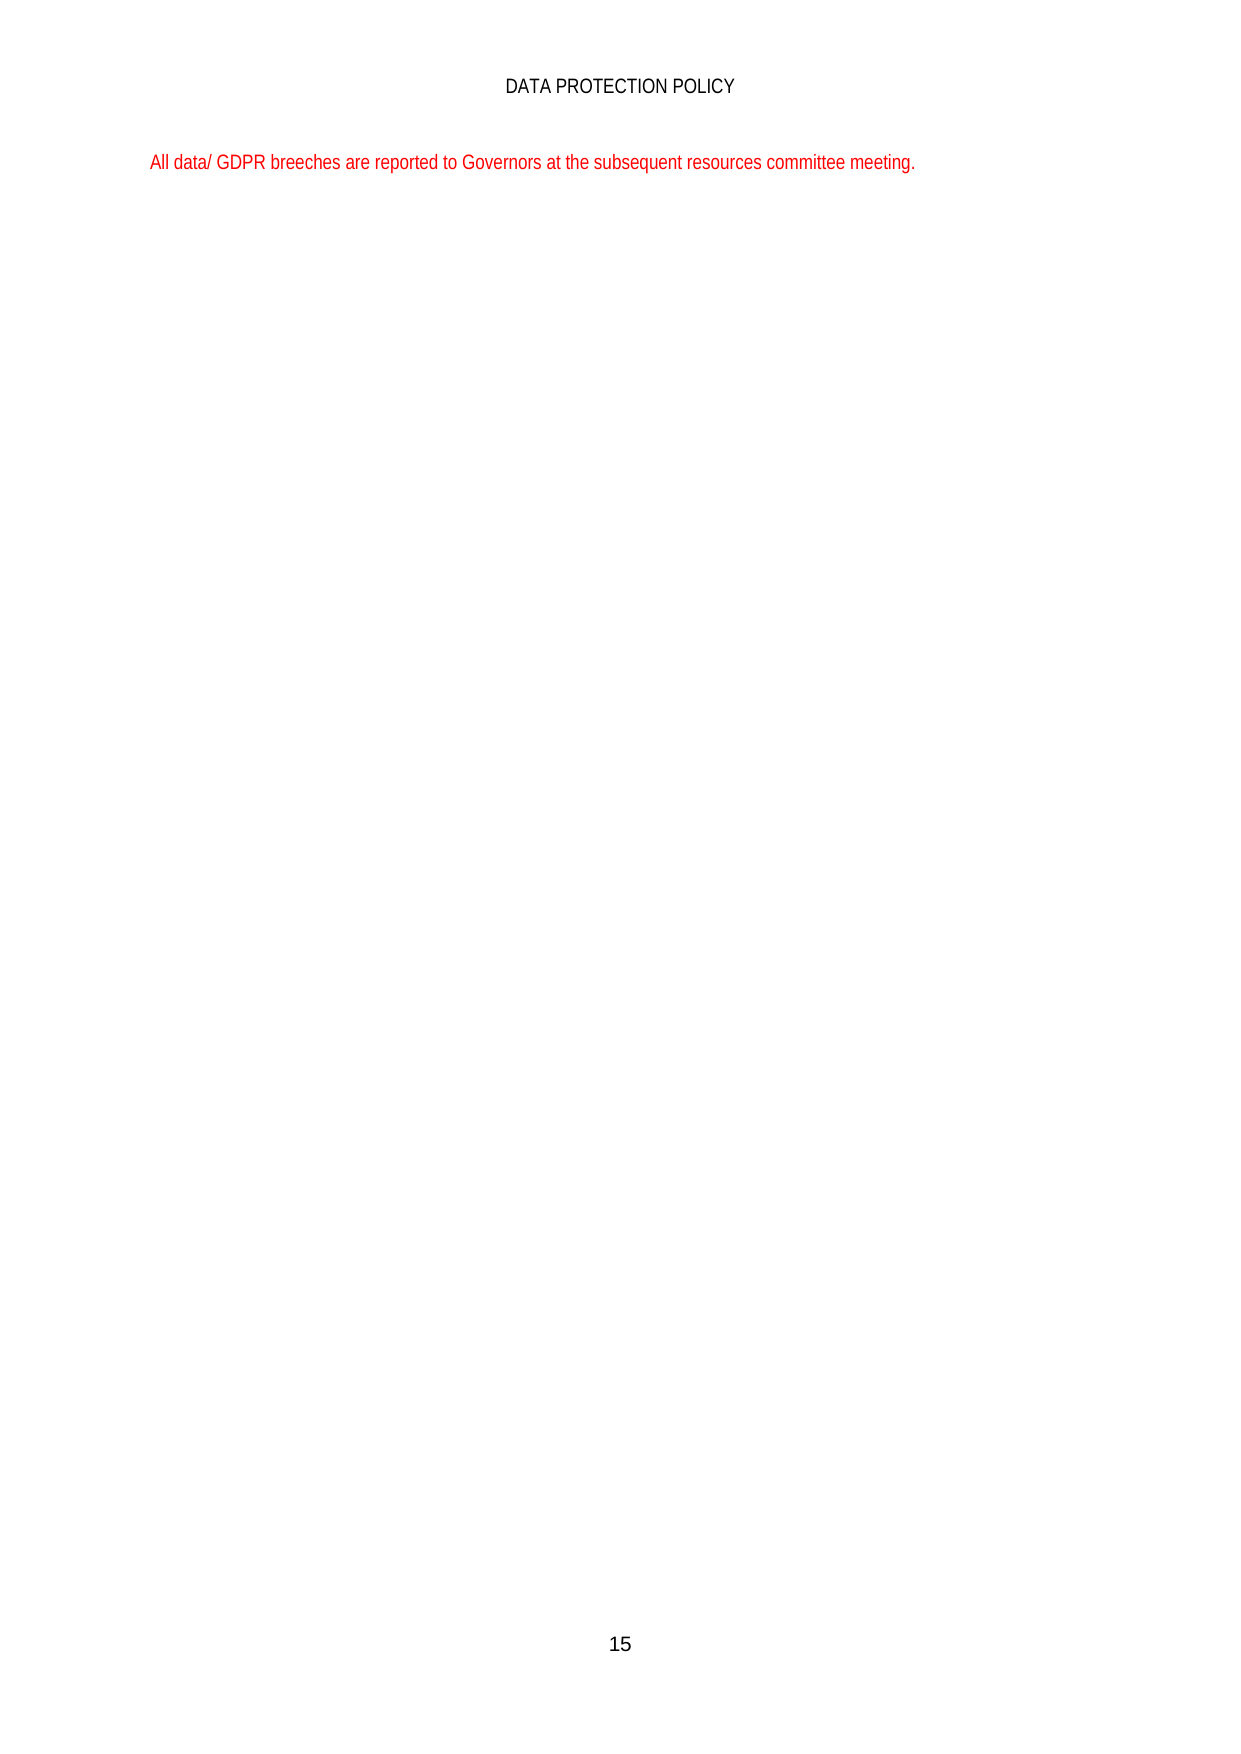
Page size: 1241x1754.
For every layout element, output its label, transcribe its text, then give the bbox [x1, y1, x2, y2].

text All data/ GDPR breeches are reported to Governors at the subsequent resources committee meeting. [150, 150, 1090, 174]
